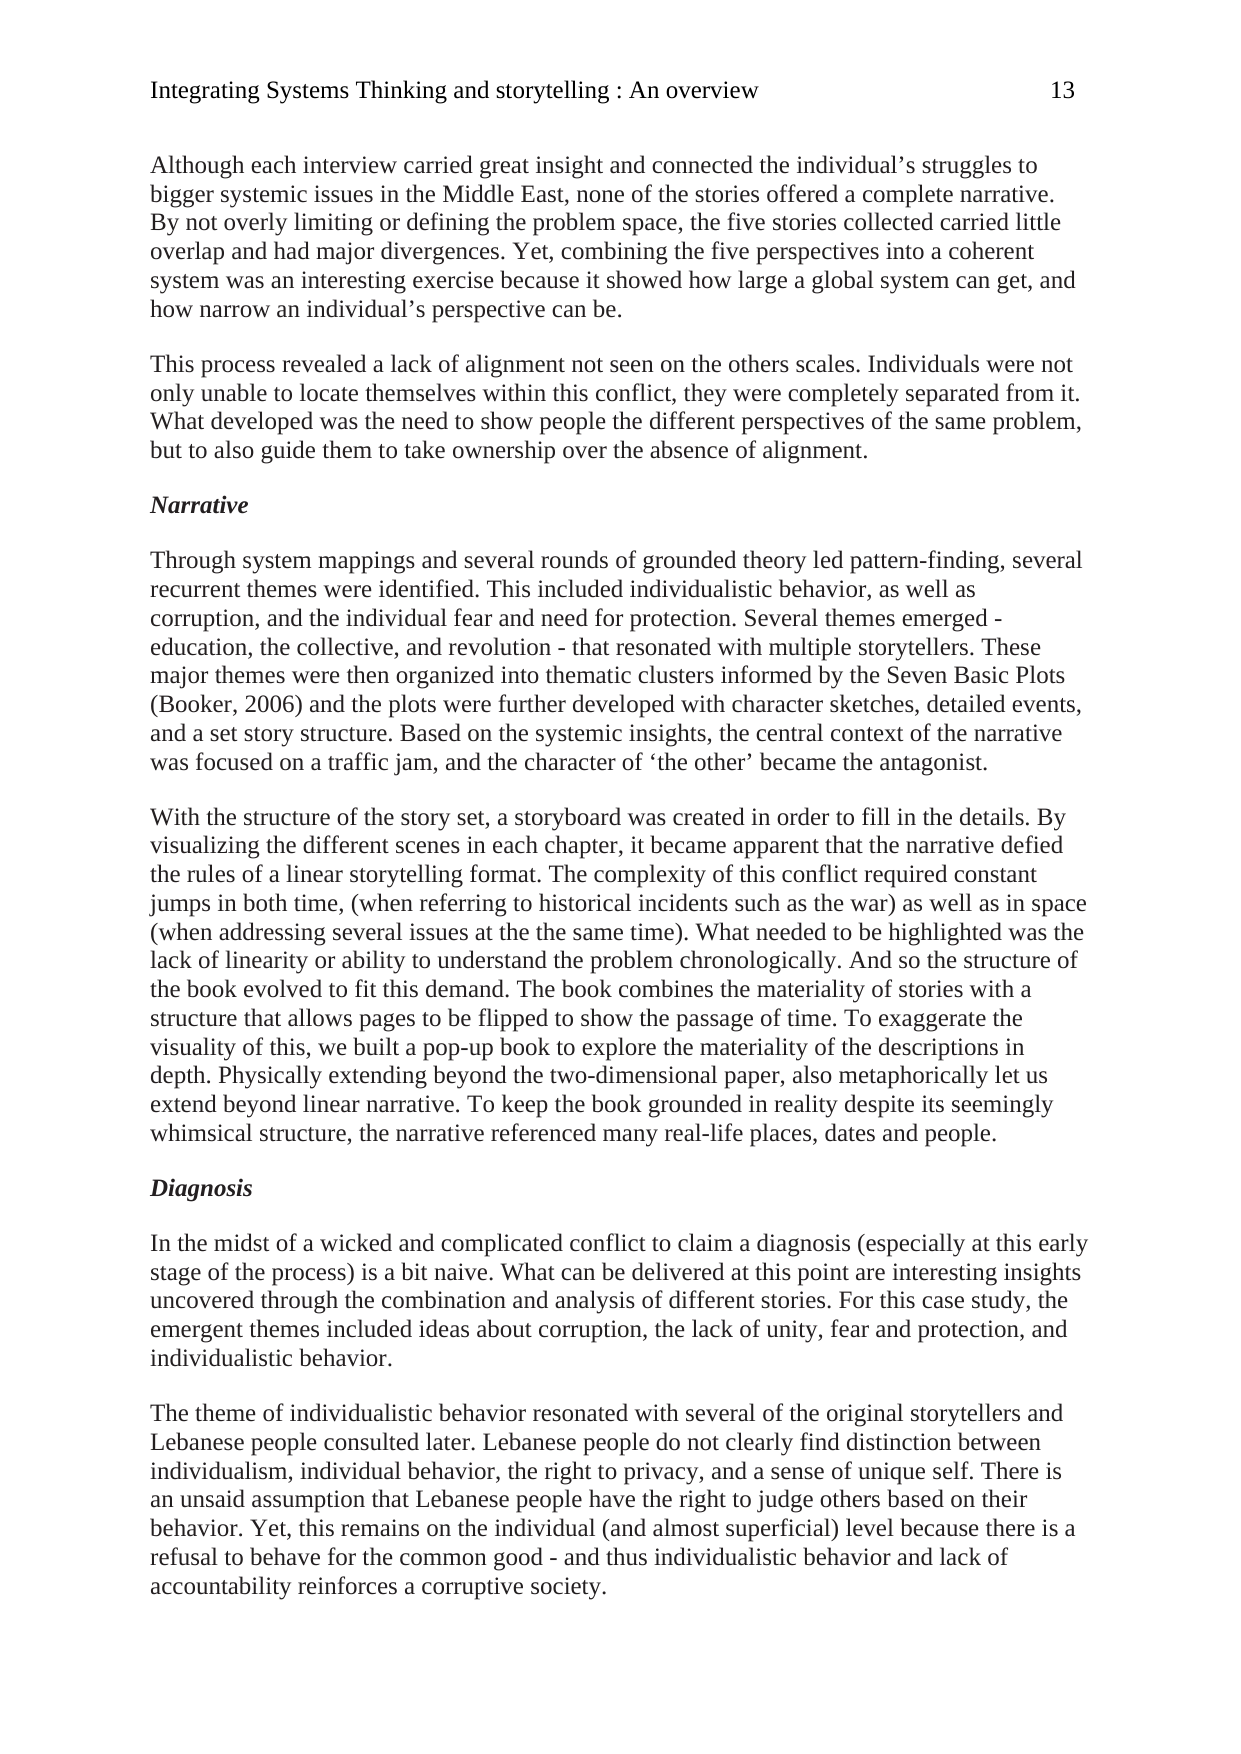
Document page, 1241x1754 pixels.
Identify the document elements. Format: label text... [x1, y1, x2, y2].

text This process revealed a lack of alignment not seen on the others scales. Individuals were not only unable to locate themselves within this conflict, they were completely separated from it. What developed was the need to show people the different perspectives of the same problem, but to also guide them to take ownership over the absence of alignment. [150, 349, 1090, 464]
text Through system mappings and several rounds of grounded theory led pattern-finding, several recurrent themes were identified. This included individualistic behavior, as well as corruption, and the individual fear and need for protection. Several themes emerged - education, the collective, and revolution - that resonated with multiple storytellers. These major themes were then organized into thematic clusters informed by the Seven Basic Plots (Booker, 2006) and the plots were further developed with character sketches, detailed events, and a set story structure. Based on the systemic insights, the central context of the narrative was focused on a traffic jam, and the character of ‘the other’ became the antagonist. [150, 545, 1090, 775]
text With the structure of the story set, a storyboard was created in order to fill in the details. By visualizing the different scenes in each chapter, it became apparent that the narrative defied the rules of a linear storytelling format. The complexity of this conflict required constant jumps in both time, (when referring to historical incidents such as the war) as well as in space (when addressing several issues at the the same time). What needed to be highlighted was the lack of linearity or ability to understand the problem chronologically. And so the structure of the book evolved to fit this demand. The book combines the materiality of stories with a structure that allows pages to be flipped to show the passage of time. To exaggerate the visuality of this, we built a pop-up book to explore the materiality of the descriptions in depth. Physically extending beyond the two-dimensional paper, also metaphorically let us extend beyond linear narrative. To keep the book grounded in reality despite its seemingly whimsical structure, the narrative referenced many real-life places, dates and people. [150, 802, 1090, 1147]
text In the midst of a wicked and complicated conflict to claim a diagnosis (especially at this early stage of the process) is a bit naive. What can be delivered at this point are interesting insights uncovered through the combination and analysis of different stories. For this case study, the emergent themes included ideas about corruption, the lack of unity, fear and protection, and individualistic behavior. [150, 1228, 1090, 1372]
text The theme of individualistic behavior resonated with several of the original storytellers and Lebanese people consulted later. Lebanese people do not clearly find distinction between individualism, individual behavior, the right to privacy, and a sense of unique self. There is an unsaid assumption that Lebanese people have the right to judge others based on their behavior. Yet, this remains on the individual (and almost superficial) level because there is a refusal to behave for the common good - and thus individualistic behavior and lack of accountability reinforces a corruptive society. [150, 1398, 1090, 1599]
text Diagnosis [150, 1173, 1090, 1202]
text Narrative [150, 490, 1090, 519]
text Although each interview carried great insight and connected the individual’s struggles to bigger systemic issues in the Middle East, none of the stories offered a complete narrative. By not overly limiting or defining the problem space, the five stories collected carried little overlap and had major divergences. Yet, combining the five perspectives into a coherent system was an interesting exercise because it showed how large a global system can get, and how narrow an individual’s perspective can be. [150, 150, 1090, 322]
